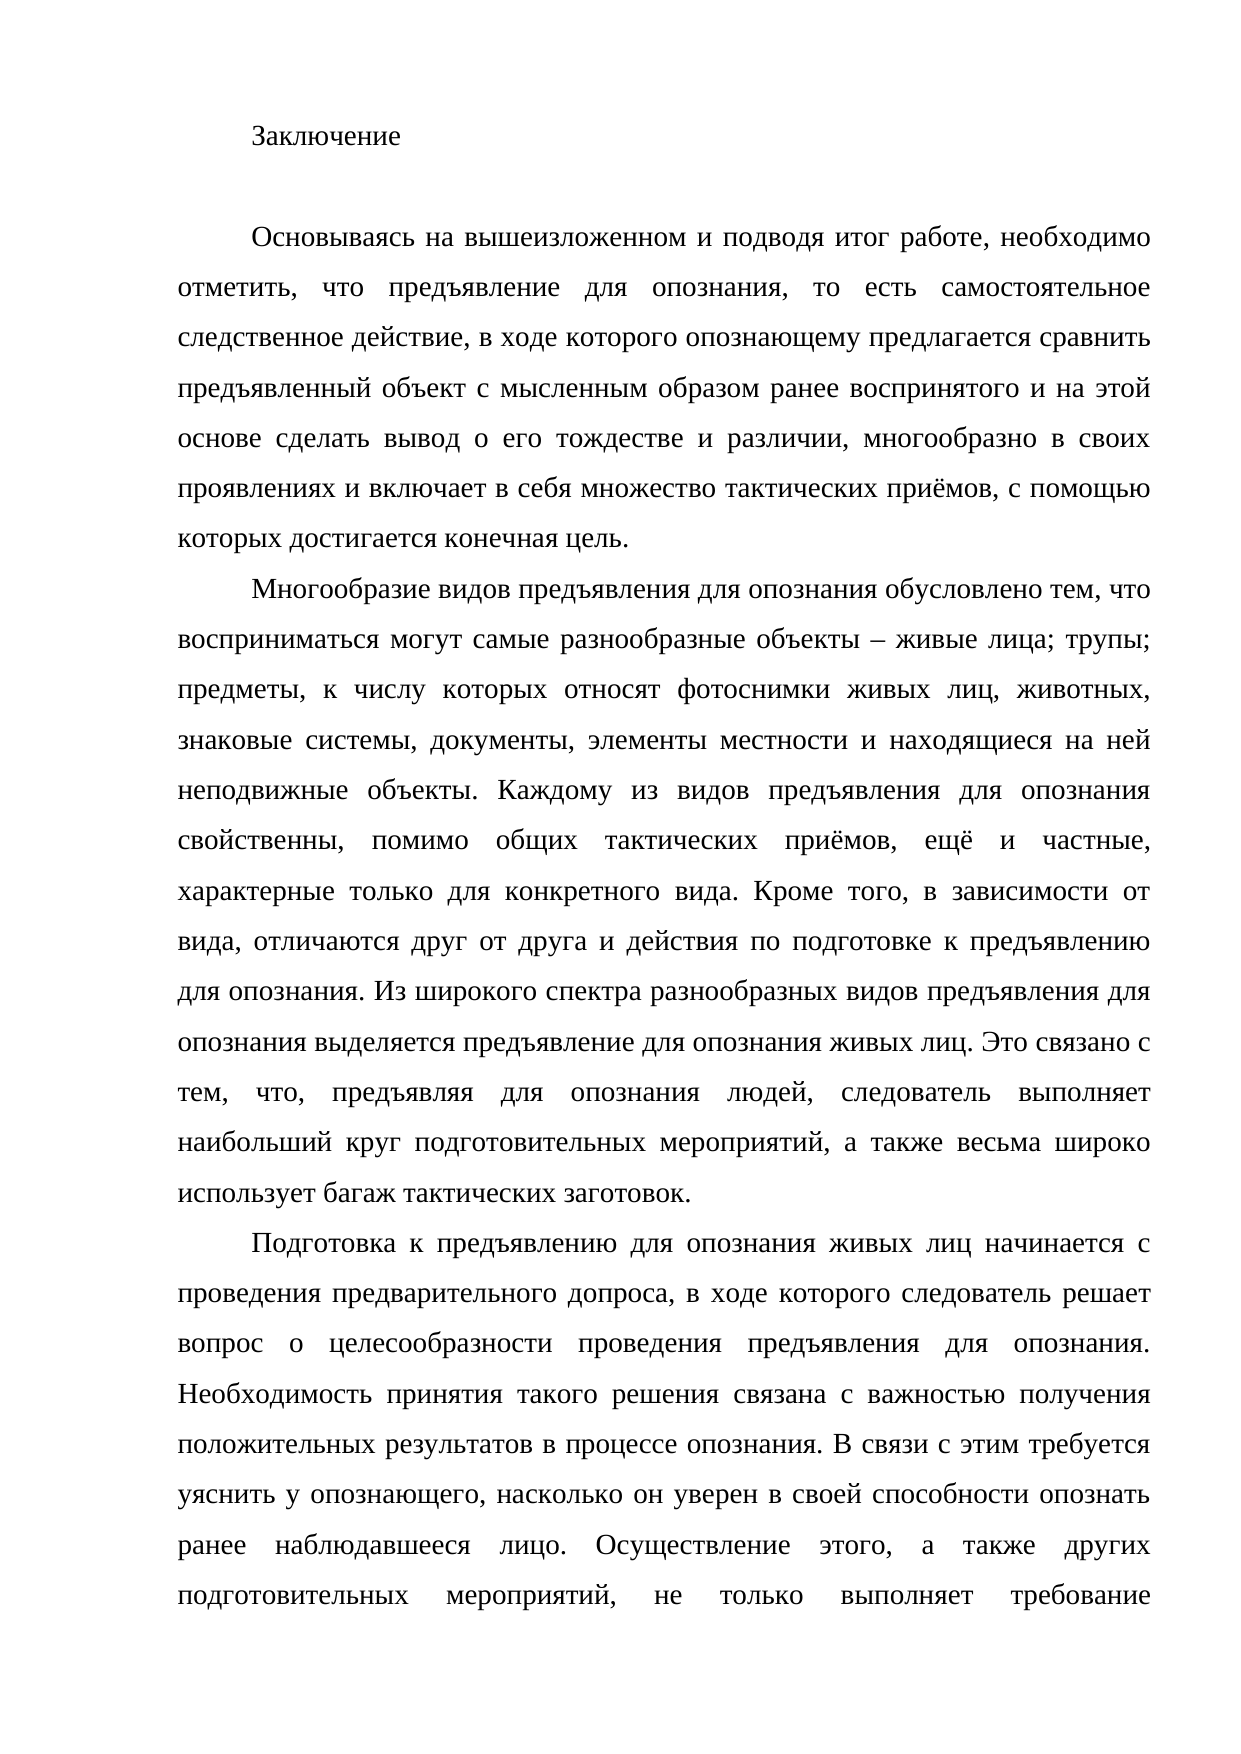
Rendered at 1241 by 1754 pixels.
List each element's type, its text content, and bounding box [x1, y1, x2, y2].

text Заключение [177, 118, 1152, 152]
text Основываясь на вышеизложенном и подводя итог работе, необходимо отметить, что предъявление для опознания, то есть самостоятельное следственное действие, в ходе которого опознающему предлагается сравнить предъявленный объект с мысленным образом ранее воспринятого и на этой основе сделать вывод о его тождестве и различии, многообразно в своих проявлениях и включает в себя множество тактических приёмов, с помощью которых достигается конечная цель. [177, 219, 1152, 554]
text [177, 1225, 1152, 1611]
text Многообразие видов предъявления для опознания обусловлено тем, что восприниматься могут самые разнообразные объекты – живые лица; трупы; предметы, к числу которых относят фотоснимки живых лиц, животных, знаковые системы, документы, элементы местности и находящиеся на ней неподвижные объекты. Каждому из видов предъявления для опознания свойственны, помимо общих тактических приёмов, ещё и частные, характерные только для конкретного вида. Кроме того, в зависимости от вида, отличаются друг от друга и действия по подготовке к предъявлению для опознания. Из широкого спектра разнообразных видов предъявления для опознания выделяется предъявление для опознания живых лиц. Это связано с тем, что, предъявляя для опознания людей, следователь выполняет наибольший круг подготовительных мероприятий, а также весьма широко использует багаж тактических заготовок. [177, 571, 1152, 1208]
